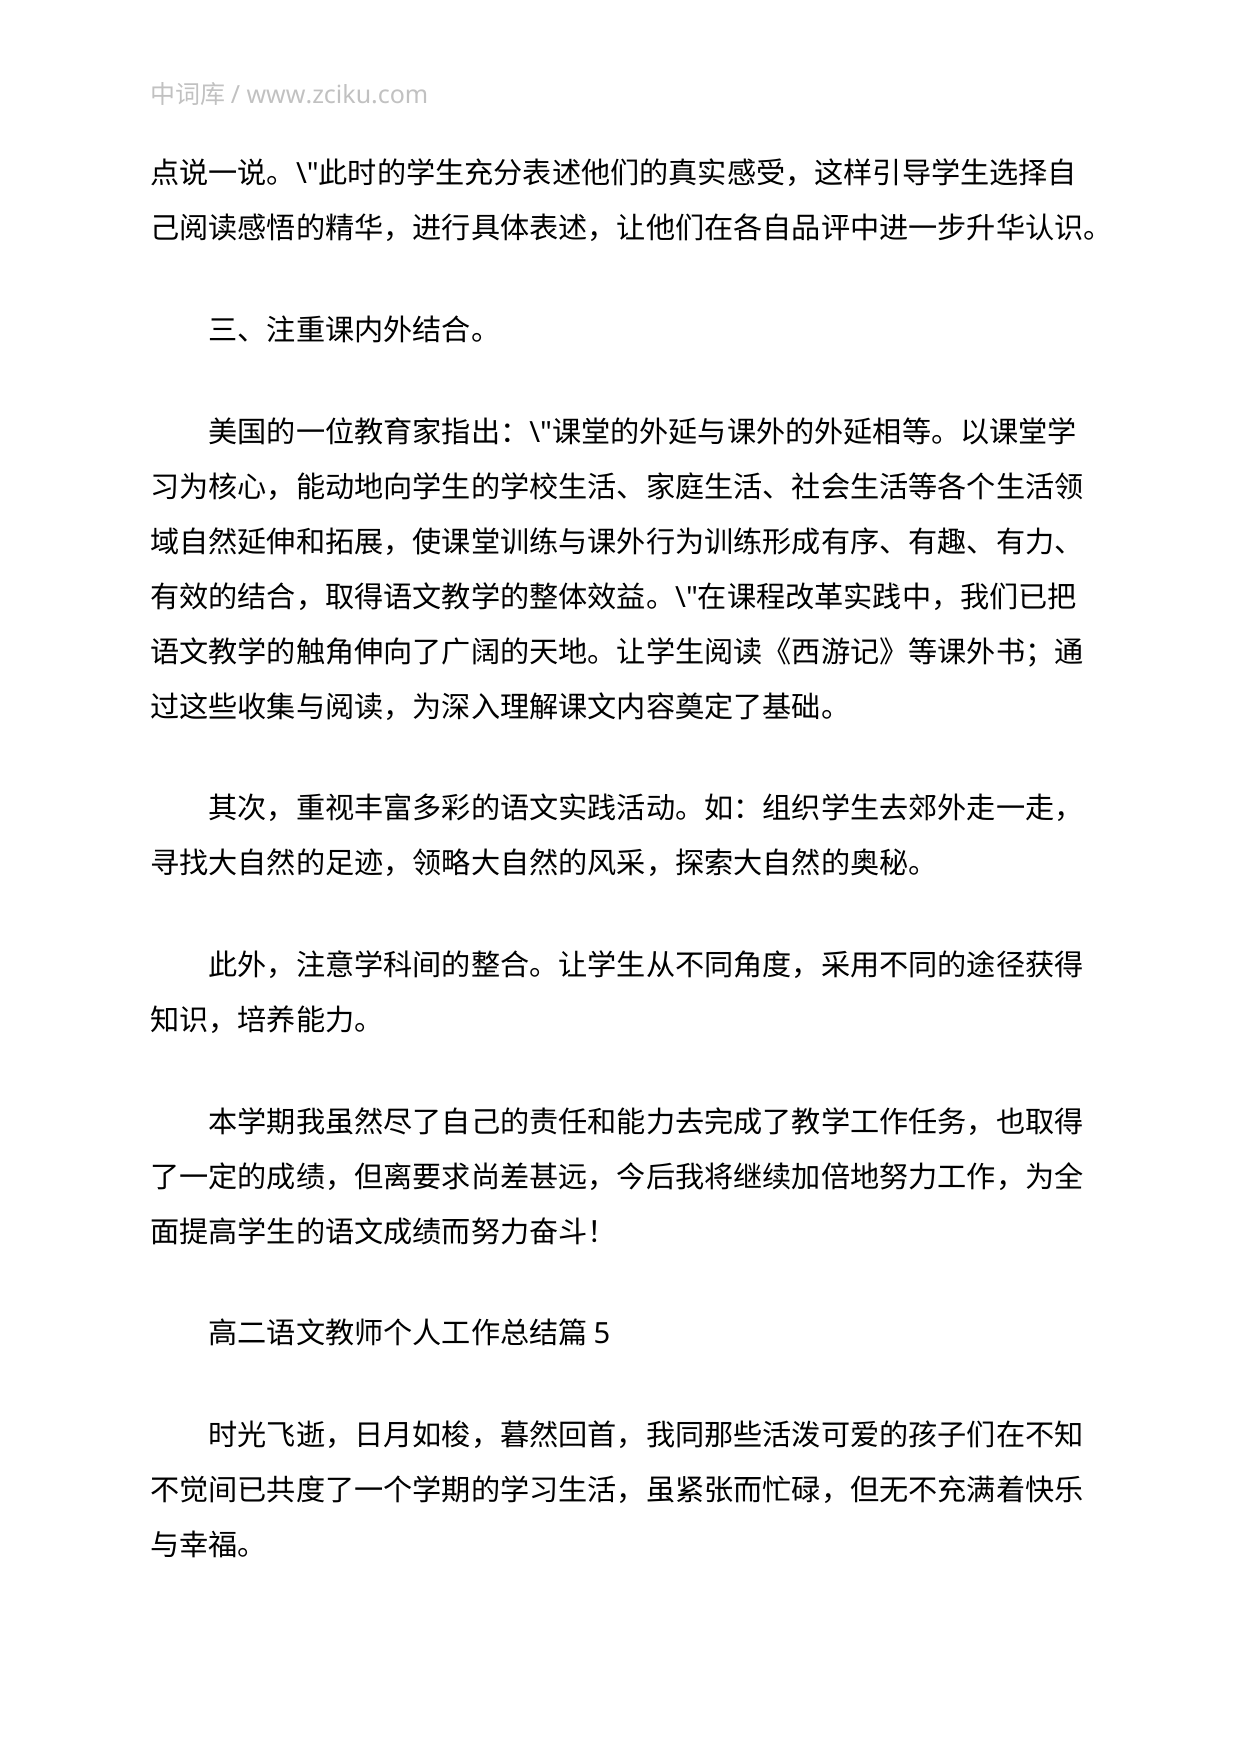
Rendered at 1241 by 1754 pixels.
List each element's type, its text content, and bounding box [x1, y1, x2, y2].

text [150, 150, 1090, 247]
text 高二语文教师个人工作总结篇5 [150, 1310, 1090, 1352]
text 本学期我虽然尽了自己的责任和能力去完成了教学工作任务，也取得了一定的成绩，但离要求尚差甚远，今后我将继续加倍地努力工作，为全面提高学生的语文成绩而努力奋斗！ [150, 1098, 1090, 1250]
text 美国的一位教育家指出：\"课堂的外延与课外的外延相等。以课堂学习为核心，能动地向学生的学校生活、家庭生活、社会生活等各个生活领域自然延伸和拓展，使课堂训练与课外行为训练形成有序、有趣、有力、有效的结合，取得语文教学的整体效益。\"在课程改革实践中，我们已把语文教学的触角伸向了广阔的天地。让学生阅读《西游记》等课外书；通过这些收集与阅读，为深入理解课文内容奠定了基础。 [150, 408, 1090, 726]
text 其次，重视丰富多彩的语文实践活动。如：组织学生去郊外走一走，寻找大自然的足迹，领略大自然的风采，探索大自然的奥秘。 [150, 785, 1090, 882]
text 此外，注意学科间的整合。让学生从不同角度，采用不同的途径获得知识，培养能力。 [150, 942, 1090, 1039]
text 三、注重课内外结合。 [150, 307, 1090, 349]
text 时光飞逝，日月如梭，暮然回首，我同那些活泼可爱的孩子们在不知不觉间已共度了一个学期的学习生活，虽紧张而忙碌，但无不充满着快乐与幸福。 [150, 1412, 1090, 1564]
